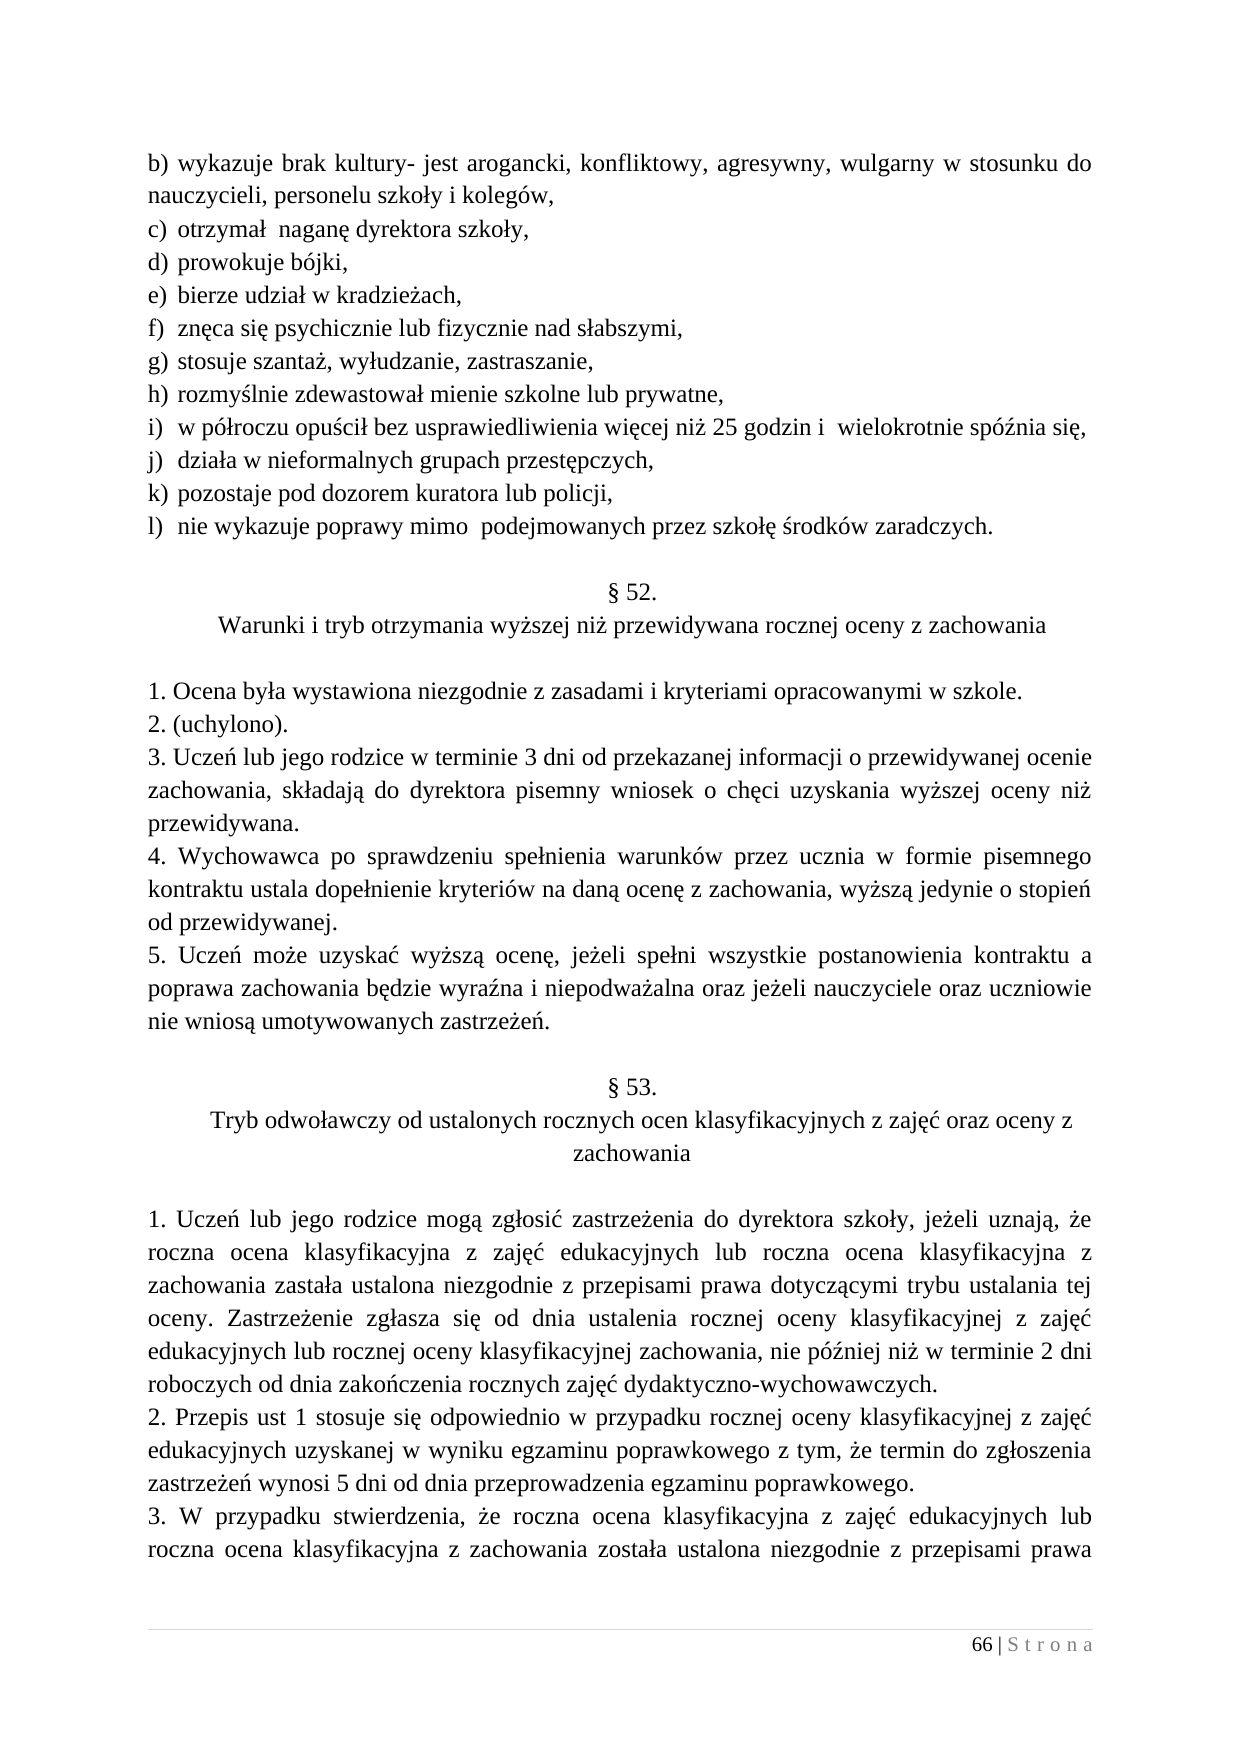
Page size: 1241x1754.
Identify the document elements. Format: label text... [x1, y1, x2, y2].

text 3. Uczeń lub jego rodzice w terminie 3 dni od przekazanej informacji o przewidywanej ocenie zachowania, składają do dyrektora pisemny wniosek o chęci uzyskania wyższej oceny niż przewidywana. [148, 742, 1093, 837]
list wykazuje brak kultury- jest arogancki, konfliktowy, agresywny, wulgarny w stosunku do nauczycieli, personelu szkoły i kolegów, [148, 148, 1093, 209]
list stosuje szantaż, wyłudzanie, zastraszanie, [148, 346, 1093, 374]
list bierze udział w kradzieżach, [148, 280, 1093, 308]
list rozmyślnie zdewastował mienie szkolne lub prywatne, [148, 379, 1093, 407]
text Tryb odwoławczy od ustalonych rocznych ocen klasyfikacyjnych z zajęć oraz oceny z zachowania [171, 1105, 1093, 1167]
list w półroczu opuścił bez usprawiedliwienia więcej niż 25 godzin i wielokrotnie spóźnia się, [148, 412, 1093, 441]
text 1. Uczeń lub jego rodzice mogą zgłosić zastrzeżenia do dyrektora szkoły, jeżeli uznają, że roczna ocena klasyfikacyjna z zajęć edukacyjnych lub roczna ocena klasyfikacyjna z zachowania zastała ustalona niezgodnie z przepisami prawa dotyczącymi trybu ustalania tej oceny. Zastrzeżenie zgłasza się od dnia ustalenia rocznej oceny klasyfikacyjnej z zajęć edukacyjnych lub rocznej oceny klasyfikacyjnej zachowania, nie później niż w terminie 2 dni roboczych od dnia zakończenia rocznych zajęć dydaktyczno-wychowawczych. [148, 1204, 1093, 1336]
list działa w nieformalnych grupach przestępczych, [148, 445, 1093, 473]
text 1. Uczeń lub jego rodzice mogą zgłosić zastrzeżenia do dyrektora szkoły, jeżeli uznają, że roczna ocena klasyfikacyjna z zajęć edukacyjnych lub roczna ocena klasyfikacyjna z zachowania zastała ustalona niezgodnie z przepisami prawa dotyczącymi trybu ustalania tej oceny. Zastrzeżenie zgłasza się od dnia ustalenia rocznej oceny klasyfikacyjnej z zajęć edukacyjnych lub rocznej oceny klasyfikacyjnej zachowania, nie później niż w terminie 2 dni roboczych od dnia zakończenia rocznych zajęć dydaktyczno-wychowawczych. [148, 1365, 1093, 1398]
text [148, 1501, 1093, 1563]
list pozostaje pod dozorem kuratora lub policji, [148, 478, 1093, 507]
text § 52. [171, 577, 1093, 606]
text 2. (uchylono). [148, 709, 1093, 738]
text Warunki i tryb otrzymania wyższej niż przewidywana rocznej oceny z zachowania [171, 610, 1093, 639]
text 1. Ocena była wystawiona niezgodnie z zasadami i kryteriami opracowanymi w szkole. [148, 676, 1093, 705]
text § 53. [171, 1072, 1093, 1101]
list otrzymał naganę dyrektora szkoły, [148, 214, 1093, 242]
text 4. Wychowawca po sprawdzeniu spełnienia warunków przez ucznia w formie pisemnego kontraktu ustala dopełnienie kryteriów na daną ocenę z zachowania, wyższą jedynie o stopień od przewidywanej. [148, 841, 1093, 936]
text 5. Uczeń może uzyskać wyższą ocenę, jeżeli spełni wszystkie postanowienia kontraktu a poprawa zachowania będzie wyraźna i niepodważalna oraz jeżeli nauczyciele oraz uczniowie nie wniosą umotywowanych zastrzeżeń. [148, 940, 1093, 1035]
text 2. Przepis ust 1 stosuje się odpowiednio w przypadku rocznej oceny klasyfikacyjnej z zajęć edukacyjnych uzyskanej w wyniku egzaminu poprawkowego z tym, że termin do zgłoszenia zastrzeżeń wynosi 5 dni od dnia przeprowadzenia egzaminu poprawkowego. [148, 1402, 1093, 1497]
list prowokuje bójki, [148, 247, 1093, 275]
list nie wykazuje poprawy mimo podejmowanych przez szkołę środków zaradczych. [148, 511, 1093, 539]
list znęca się psychicznie lub fizycznie nad słabszymi, [148, 313, 1093, 341]
